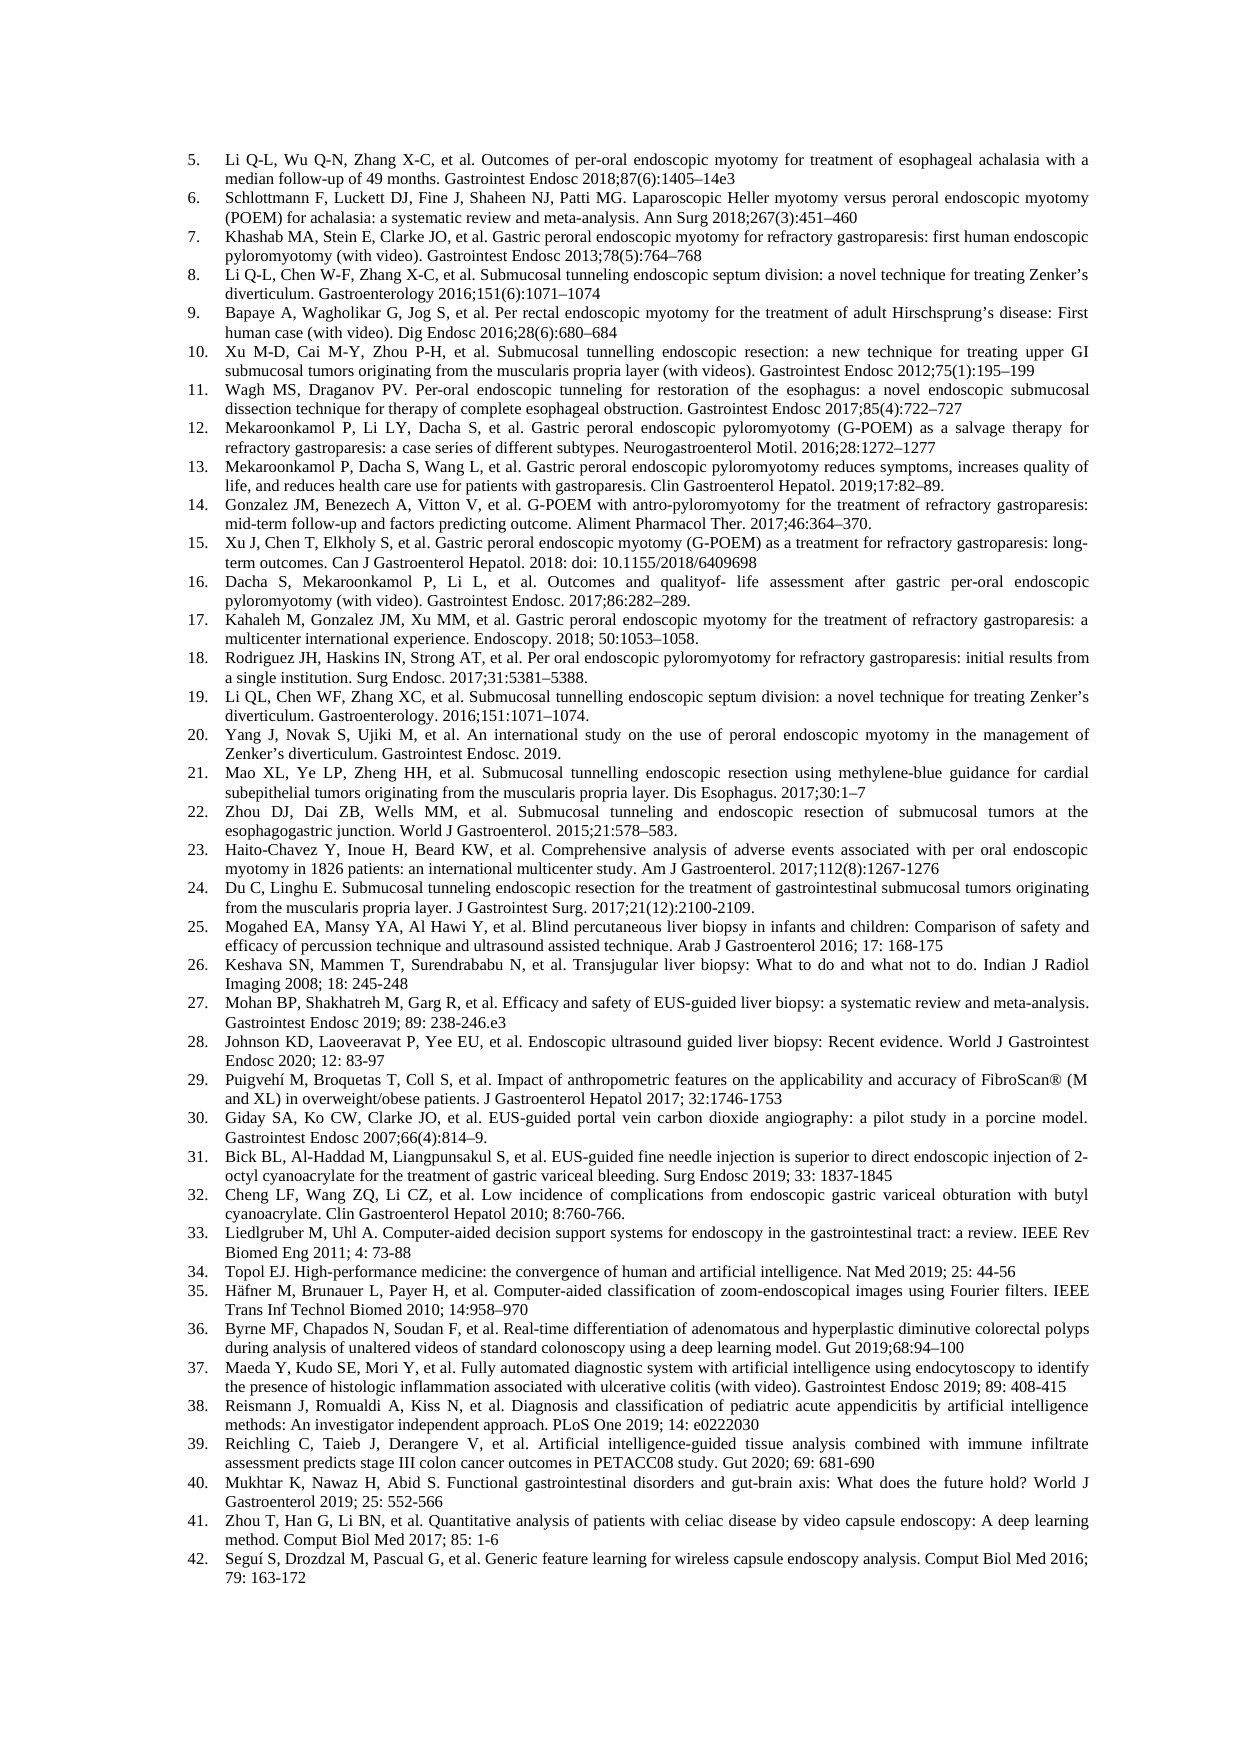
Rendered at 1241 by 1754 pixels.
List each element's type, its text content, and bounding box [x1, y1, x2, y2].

list Zhou DJ, Dai ZB, Wells MM, et al. Submucosal tunneling and endoscopic resection of submucosal tumors at the esophagogastric junction. World J Gastroenterol. 2015;21:578–583. [187, 802, 1090, 840]
list Reichling C, Taieb J, Derangere V, et al. Artificial intelligence-guided tissue analysis combined with immune infiltrate assessment predicts stage III colon cancer outcomes in PETACC08 study. Gut 2020; 69: 681-690 [187, 1434, 1090, 1472]
list Schlottmann F, Luckett DJ, Fine J, Shaheen NJ, Patti MG. Laparoscopic Heller myotomy versus peroral endoscopic myotomy (POEM) for achalasia: a systematic review and meta-analysis. Ann Surg 2018;267(3):451–460 [187, 188, 1090, 227]
list Kahaleh M, Gonzalez JM, Xu MM, et al. Gastric peroral endoscopic myotomy for the treatment of refractory gastroparesis: a multicenter international experience. Endoscopy. 2018; 50:1053–1058. [187, 610, 1090, 648]
list Mohan BP, Shakhatreh M, Garg R, et al. Efficacy and safety of EUS-guided liver biopsy: a systematic review and meta-analysis. Gastrointest Endosc 2019; 89: 238-246.e3 [187, 993, 1090, 1032]
list Giday SA, Ko CW, Clarke JO, et al. EUS-guided portal vein carbon dioxide angiography: a pilot study in a porcine model. Gastrointest Endosc 2007;66(4):814–9. [187, 1108, 1090, 1147]
list Johnson KD, Laoveeravat P, Yee EU, et al. Endoscopic ultrasound guided liver biopsy: Recent evidence. World J Gastrointest Endosc 2020; 12: 83-97 [187, 1032, 1090, 1070]
list Bick BL, Al-Haddad M, Liangpunsakul S, et al. EUS-guided fine needle injection is superior to direct endoscopic injection of 2-octyl cyanoacrylate for the treatment of gastric variceal bleeding. Surg Endosc 2019; 33: 1837-1845 [187, 1147, 1090, 1185]
list Li Q-L, Wu Q-N, Zhang X-C, et al. Outcomes of per-oral endoscopic myotomy for treatment of esophageal achalasia with a median follow-up of 49 months. Gastrointest Endosc 2018;87(6):1405–14e3 [187, 150, 1090, 188]
list Wagh MS, Draganov PV. Per-oral endoscopic tunneling for restoration of the esophagus: a novel endoscopic submucosal dissection technique for therapy of complete esophageal obstruction. Gastrointest Endosc 2017;85(4):722–727 [187, 380, 1090, 418]
list Mekaroonkamol P, Li LY, Dacha S, et al. Gastric peroral endoscopic pyloromyotomy (G-POEM) as a salvage therapy for refractory gastroparesis: a case series of different subtypes. Neurogastroenterol Motil. 2016;28:1272–1277 [187, 418, 1090, 457]
list Rodriguez JH, Haskins IN, Strong AT, et al. Per oral endoscopic pyloromyotomy for refractory gastroparesis: initial results from a single institution. Surg Endosc. 2017;31:5381–5388. [187, 648, 1090, 687]
list Puigvehí M, Broquetas T, Coll S, et al. Impact of anthropometric features on the applicability and accuracy of FibroScan® (M and XL) in overweight/obese patients. J Gastroenterol Hepatol 2017; 32:1746-1753 [187, 1070, 1090, 1108]
list Bapaye A, Wagholikar G, Jog S, et al. Per rectal endoscopic myotomy for the treatment of adult Hirschsprung’s disease: First human case (with video). Dig Endosc 2016;28(6):680–684 [187, 303, 1090, 342]
list Du C, Linghu E. Submucosal tunneling endoscopic resection for the treatment of gastrointestinal submucosal tumors originating from the muscularis propria layer. J Gastrointest Surg. 2017;21(12):2100-2109. [187, 878, 1090, 917]
list Maeda Y, Kudo SE, Mori Y, et al. Fully automated diagnostic system with artificial intelligence using endocytoscopy to identify the presence of histologic inflammation associated with ulcerative colitis (with video). Gastrointest Endosc 2019; 89: 408-415 [187, 1357, 1090, 1396]
list Liedlgruber M, Uhl A. Computer-aided decision support systems for endoscopy in the gastrointestinal tract: a review. IEEE Rev Biomed Eng 2011; 4: 73-88 [187, 1223, 1090, 1262]
list Gonzalez JM, Benezech A, Vitton V, et al. G-POEM with antro-pyloromyotomy for the treatment of refractory gastroparesis: mid-term follow-up and factors predicting outcome. Aliment Pharmacol Ther. 2017;46:364–370. [187, 495, 1090, 533]
list Topol EJ. High-performance medicine: the convergence of human and artificial intelligence. Nat Med 2019; 25: 44-56 [187, 1262, 1090, 1281]
list Reismann J, Romualdi A, Kiss N, et al. Diagnosis and classification of pediatric acute appendicitis by artificial intelligence methods: An investigator independent approach. PLoS One 2019; 14: e0222030 [187, 1396, 1090, 1434]
list Li Q-L, Chen W-F, Zhang X-C, et al. Submucosal tunneling endoscopic septum division: a novel technique for treating Zenker’s diverticulum. Gastroenterology 2016;151(6):1071–1074 [187, 265, 1090, 303]
list Khashab MA, Stein E, Clarke JO, et al. Gastric peroral endoscopic myotomy for refractory gastroparesis: first human endoscopic pyloromyotomy (with video). Gastrointest Endosc 2013;78(5):764–768 [187, 227, 1090, 265]
list Zhou T, Han G, Li BN, et al. Quantitative analysis of patients with celiac disease by video capsule endoscopy: A deep learning method. Comput Biol Med 2017; 85: 1-6 [187, 1511, 1090, 1549]
list Cheng LF, Wang ZQ, Li CZ, et al. Low incidence of complications from endoscopic gastric variceal obturation with butyl cyanoacrylate. Clin Gastroenterol Hepatol 2010; 8:760-766. [187, 1185, 1090, 1223]
list Byrne MF, Chapados N, Soudan F, et al. Real-time differentiation of adenomatous and hyperplastic diminutive colorectal polyps during analysis of unaltered videos of standard colonoscopy using a deep learning model. Gut 2019;68:94–100 [187, 1319, 1090, 1357]
list Yang J, Novak S, Ujiki M, et al. An international study on the use of peroral endoscopic myotomy in the management of Zenker’s diverticulum. Gastrointest Endosc. 2019. [187, 725, 1090, 763]
list Xu M-D, Cai M-Y, Zhou P-H, et al. Submucosal tunnelling endoscopic resection: a new technique for treating upper GI submucosal tumors originating from the muscularis propria layer (with videos). Gastrointest Endosc 2012;75(1):195–199 [187, 342, 1090, 380]
list Mukhtar K, Nawaz H, Abid S. Functional gastrointestinal disorders and gut-brain axis: What does the future hold? World J Gastroenterol 2019; 25: 552-566 [187, 1472, 1090, 1511]
list Mekaroonkamol P, Dacha S, Wang L, et al. Gastric peroral endoscopic pyloromyotomy reduces symptoms, increases quality of life, and reduces health care use for patients with gastroparesis. Clin Gastroenterol Hepatol. 2019;17:82–89. [187, 457, 1090, 495]
list Mao XL, Ye LP, Zheng HH, et al. Submucosal tunnelling endoscopic resection using methylene-blue guidance for cardial subepithelial tumors originating from the muscularis propria layer. Dis Esophagus. 2017;30:1–7 [187, 763, 1090, 802]
list Dacha S, Mekaroonkamol P, Li L, et al. Outcomes and qualityof- life assessment after gastric per-oral endoscopic pyloromyotomy (with video). Gastrointest Endosc. 2017;86:282–289. [187, 572, 1090, 610]
list Keshava SN, Mammen T, Surendrababu N, et al. Transjugular liver biopsy: What to do and what not to do. Indian J Radiol Imaging 2008; 18: 245-248 [187, 955, 1090, 993]
list Li QL, Chen WF, Zhang XC, et al. Submucosal tunnelling endoscopic septum division: a novel technique for treating Zenker’s diverticulum. Gastroenterology. 2016;151:1071–1074. [187, 687, 1090, 725]
list Seguí S, Drozdzal M, Pascual G, et al. Generic feature learning for wireless capsule endoscopy analysis. Comput Biol Med 2016; 79: 163-172 [187, 1549, 1090, 1587]
list Häfner M, Brunauer L, Payer H, et al. Computer-aided classification of zoom-endoscopical images using Fourier filters. IEEE Trans Inf Technol Biomed 2010; 14:958–970 [187, 1281, 1090, 1319]
list Xu J, Chen T, Elkholy S, et al. Gastric peroral endoscopic myotomy (G-POEM) as a treatment for refractory gastroparesis: long-term outcomes. Can J Gastroenterol Hepatol. 2018: doi: 10.1155/2018/6409698 [187, 533, 1090, 572]
list Mogahed EA, Mansy YA, Al Hawi Y, et al. Blind percutaneous liver biopsy in infants and children: Comparison of safety and efficacy of percussion technique and ultrasound assisted technique. Arab J Gastroenterol 2016; 17: 168-175 [187, 917, 1090, 955]
list Haito-Chavez Y, Inoue H, Beard KW, et al. Comprehensive analysis of adverse events associated with per oral endoscopic myotomy in 1826 patients: an international multicenter study. Am J Gastroenterol. 2017;112(8):1267-1276 [187, 840, 1090, 878]
